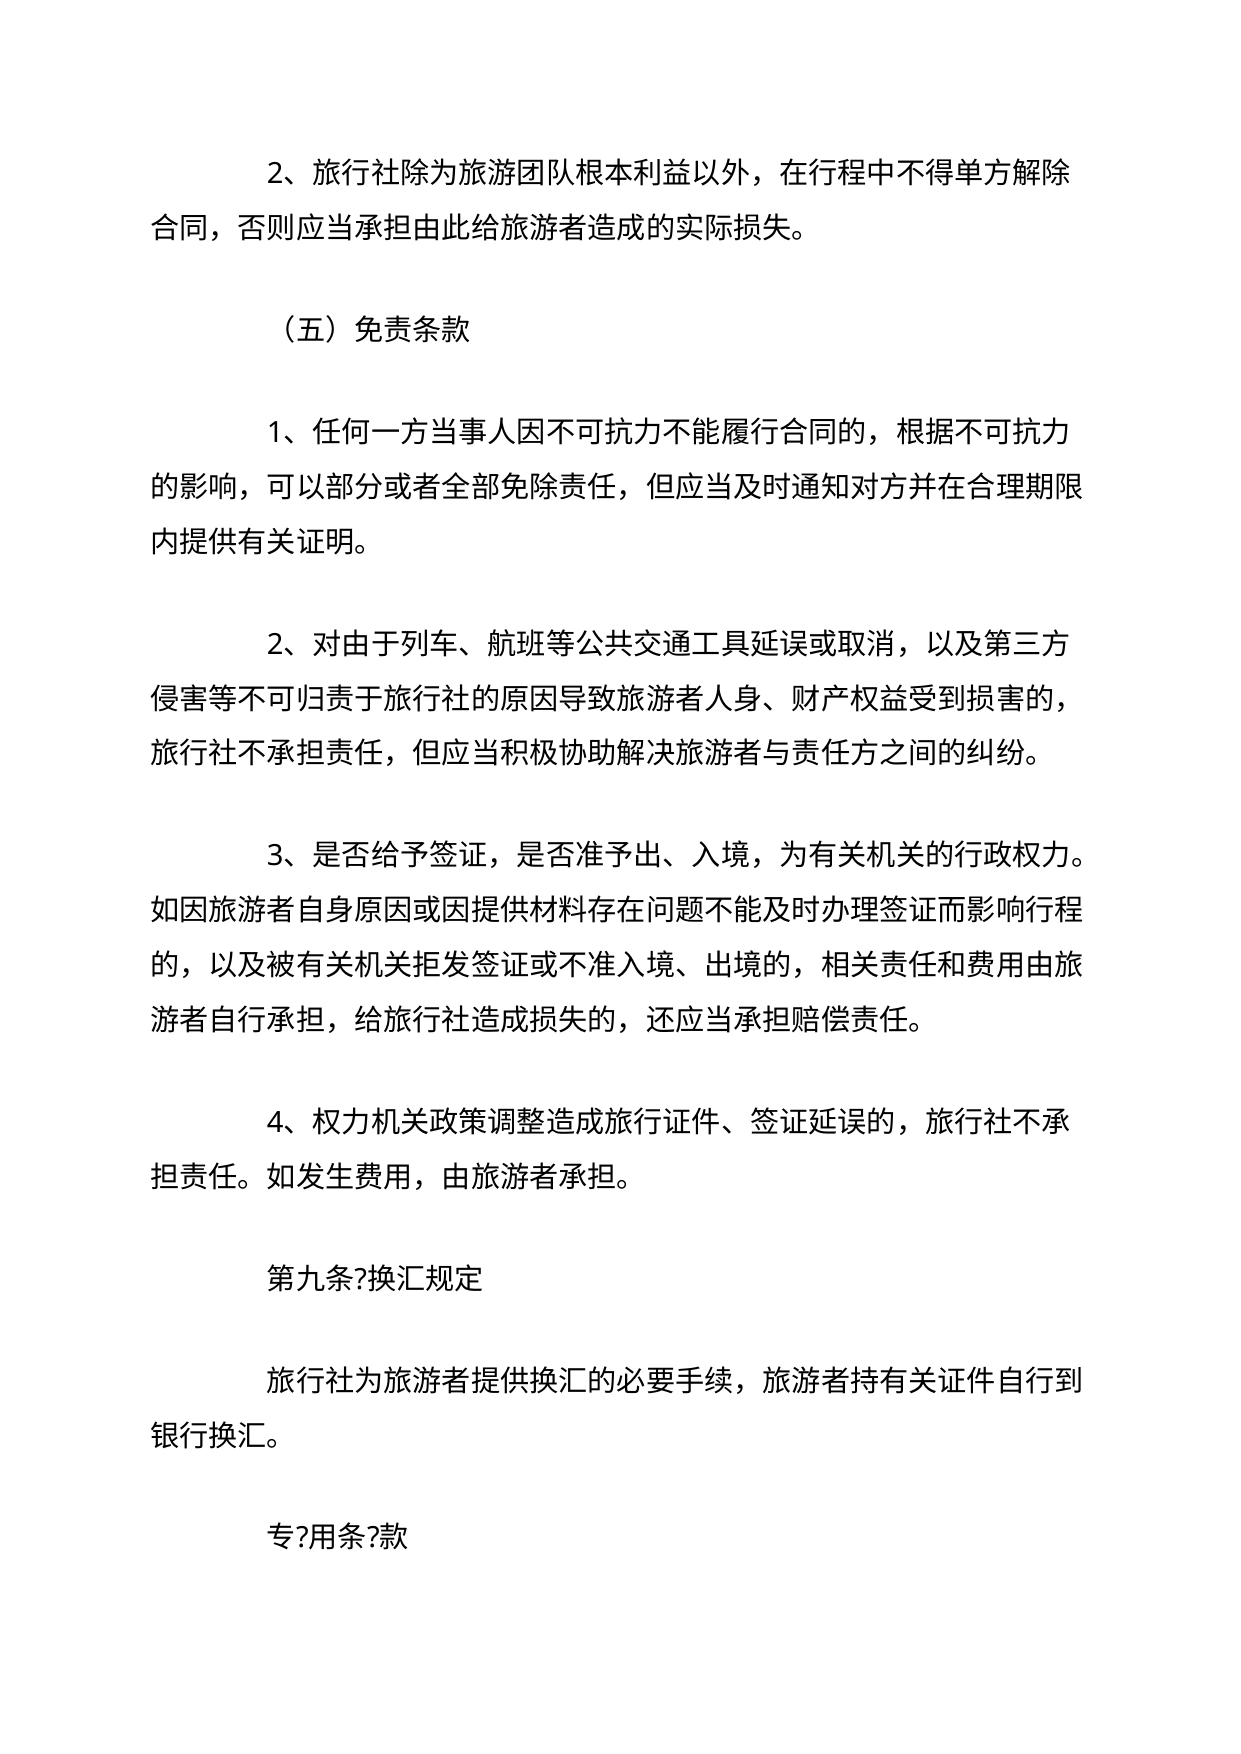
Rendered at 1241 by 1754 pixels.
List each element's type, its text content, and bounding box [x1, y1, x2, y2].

text 第九条?换汇规定 [150, 1255, 1090, 1298]
text 3、是否给予签证，是否准予出、入境，为有关机关的行政权力。如因旅游者自身原因或因提供材料存在问题不能及时办理签证而影响行程的，以及被有关机关拒发签证或不准入境、出境的，相关责任和费用由旅游者自行承担，给旅行社造成损失的，还应当承担赔偿责任。 [150, 832, 1090, 1039]
text 旅行社为旅游者提供换汇的必要手续，旅游者持有关证件自行到银行换汇。 [150, 1357, 1090, 1454]
text （五）免责条款 [150, 307, 1090, 349]
text 专?用条?款 [150, 1514, 1090, 1556]
text 2、旅行社除为旅游团队根本利益以外，在行程中不得单方解除合同，否则应当承担由此给旅游者造成的实际损失。 [150, 150, 1090, 247]
text 2、对由于列车、航班等公共交通工具延误或取消，以及第三方侵害等不可归责于旅行社的原因导致旅游者人身、财产权益受到损害的，旅行社不承担责任，但应当积极协助解决旅游者与责任方之间的纠纷。 [150, 620, 1090, 772]
text 1、任何一方当事人因不可抗力不能履行合同的，根据不可抗力的影响，可以部分或者全部免除责任，但应当及时通知对方并在合理期限内提供有关证明。 [150, 408, 1090, 561]
text 4、权力机关政策调整造成旅行证件、签证延误的，旅行社不承担责任。如发生费用，由旅游者承担。 [150, 1098, 1090, 1196]
